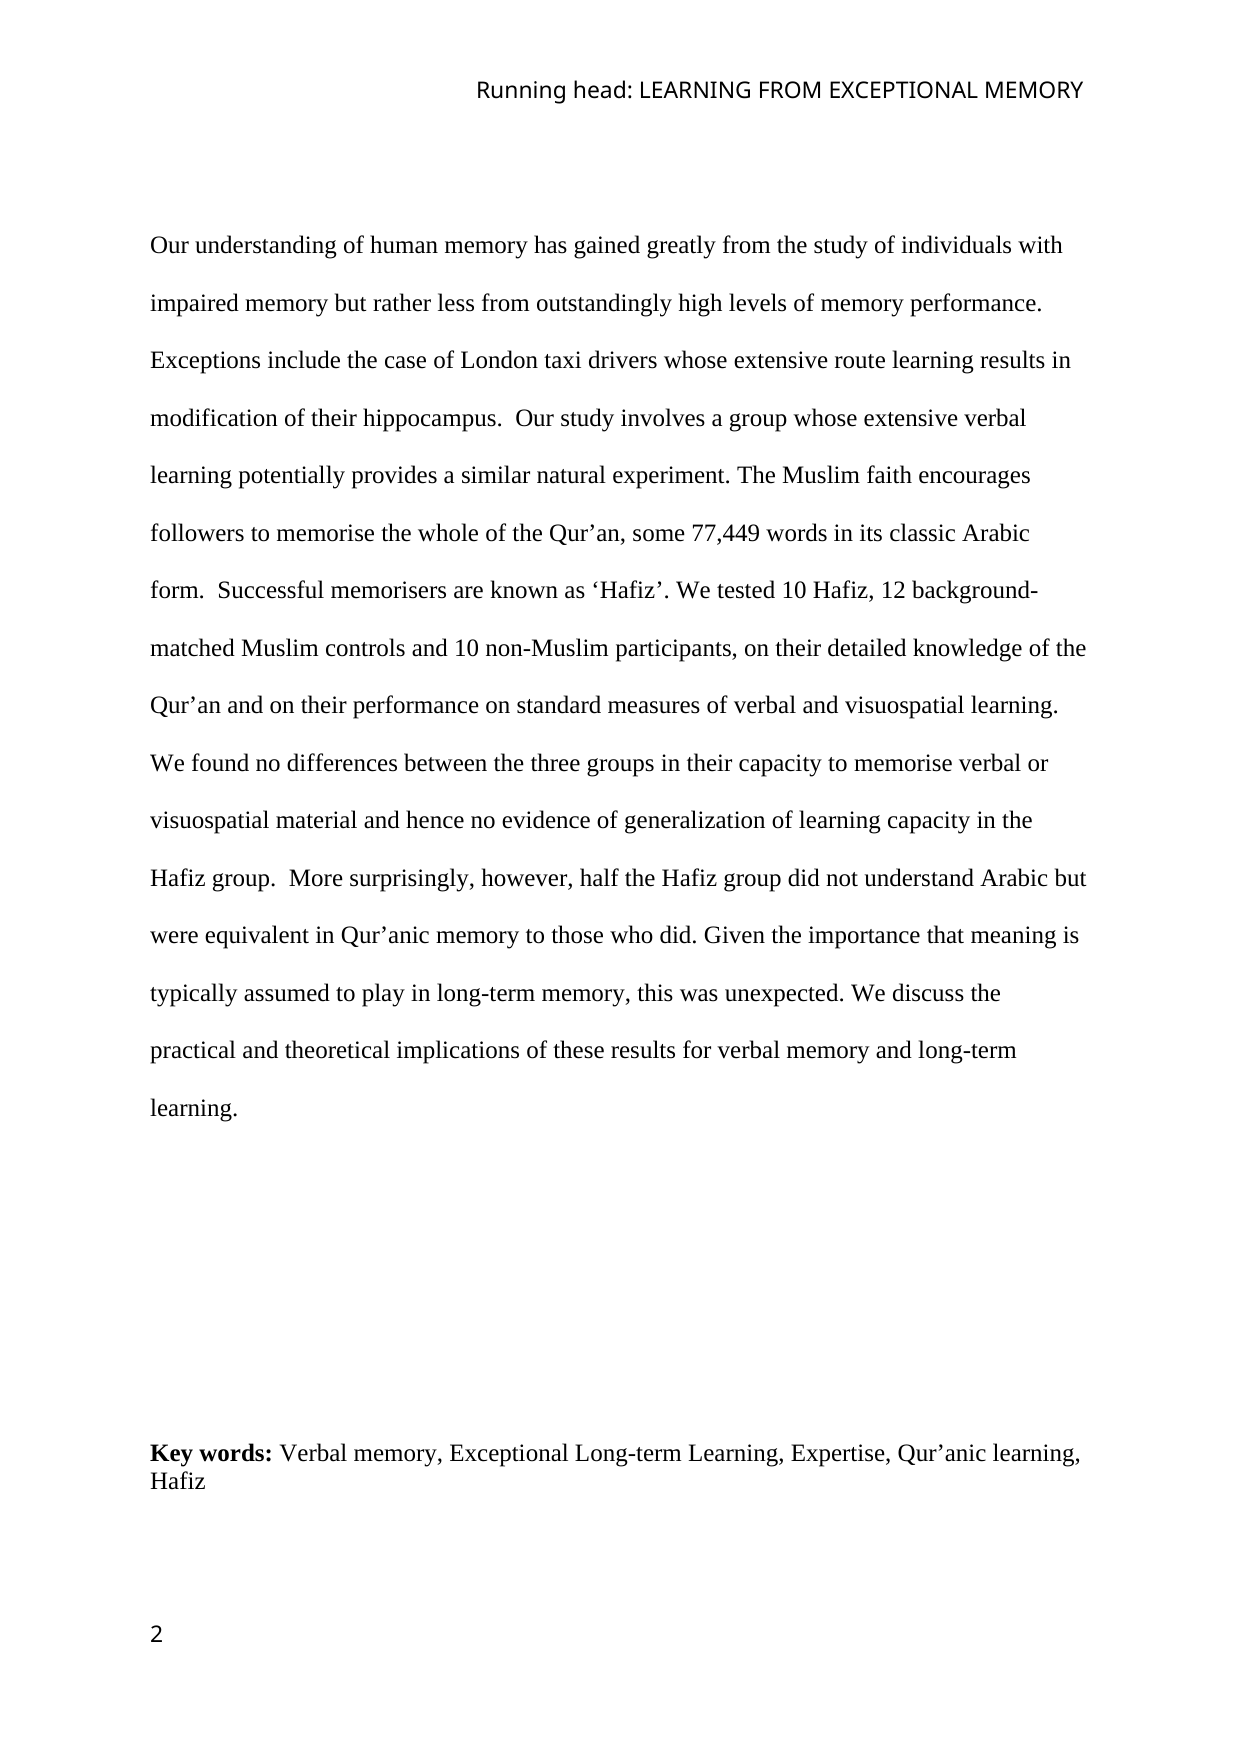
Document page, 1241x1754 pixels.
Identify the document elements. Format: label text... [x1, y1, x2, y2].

text Our understanding of human memory has gained greatly from the study of individuals with impaired memory but rather less from outstandingly high levels of memory performance. Exceptions include the case of London taxi drivers whose extensive route learning results in modification of their hippocampus. Our study involves a group whose extensive verbal learning potentially provides a similar natural experiment. The Muslim faith encourages followers to memorise the whole of the Qur’an, some 77,449 words in its classic Arabic form. Successful memorisers are known as ‘Hafiz’. We tested 10 Hafiz, 12 background-matched Muslim controls and 10 non-Muslim participants, on their detailed knowledge of the Qur’an and on their performance on standard measures of verbal and visuospatial learning. We found no differences between the three groups in their capacity to memorise verbal or visuospatial material and hence no evidence of generalization of learning capacity in the Hafiz group. More surprisingly, however, half the Hafiz group did not understand Arabic but were equivalent in Qur’anic memory to those who did. Given the importance that meaning is typically assumed to play in long-term memory, this was unexpected. We discuss the practical and theoretical implications of these results for verbal memory and long-term learning. [150, 230, 1090, 1121]
text Key words: Verbal memory, Exceptional Long-term Learning, Expertise, Qur’anic learning, Hafiz [150, 1438, 1090, 1495]
